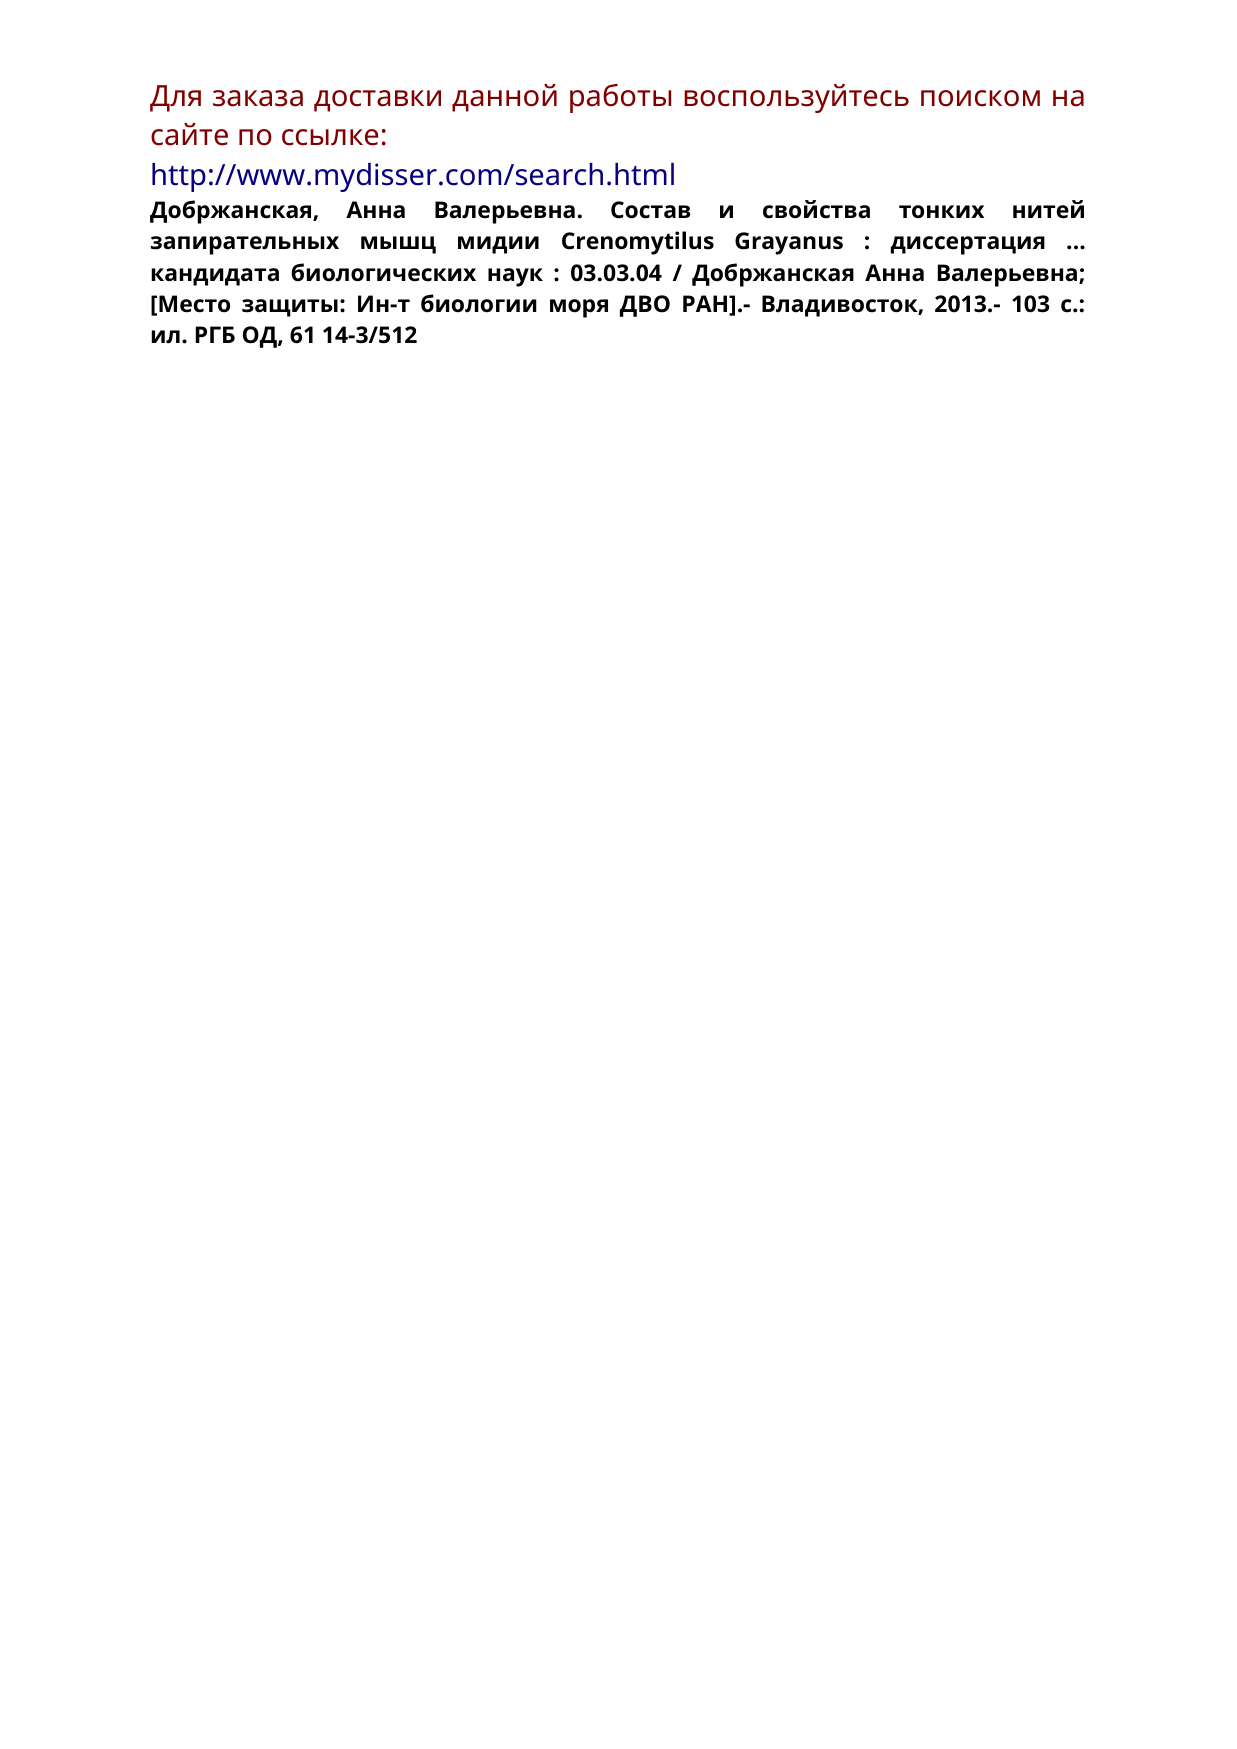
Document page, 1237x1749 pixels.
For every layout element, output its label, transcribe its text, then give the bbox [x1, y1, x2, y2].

text Добржанская, Анна Валерьевна. Состав и свойства тонких нитей запирательных мышц мидии Crenomytilus Grayanus : диссертация ... кандидата биологических наук : 03.03.04 / Добржанская Анна Валерьевна; [Место защиты: Ин-т биологии моря ДВО РАН].- Владивосток, 2013.- 103 с.: ил. РГБ ОД, 61 14-3/512 [150, 194, 1086, 350]
